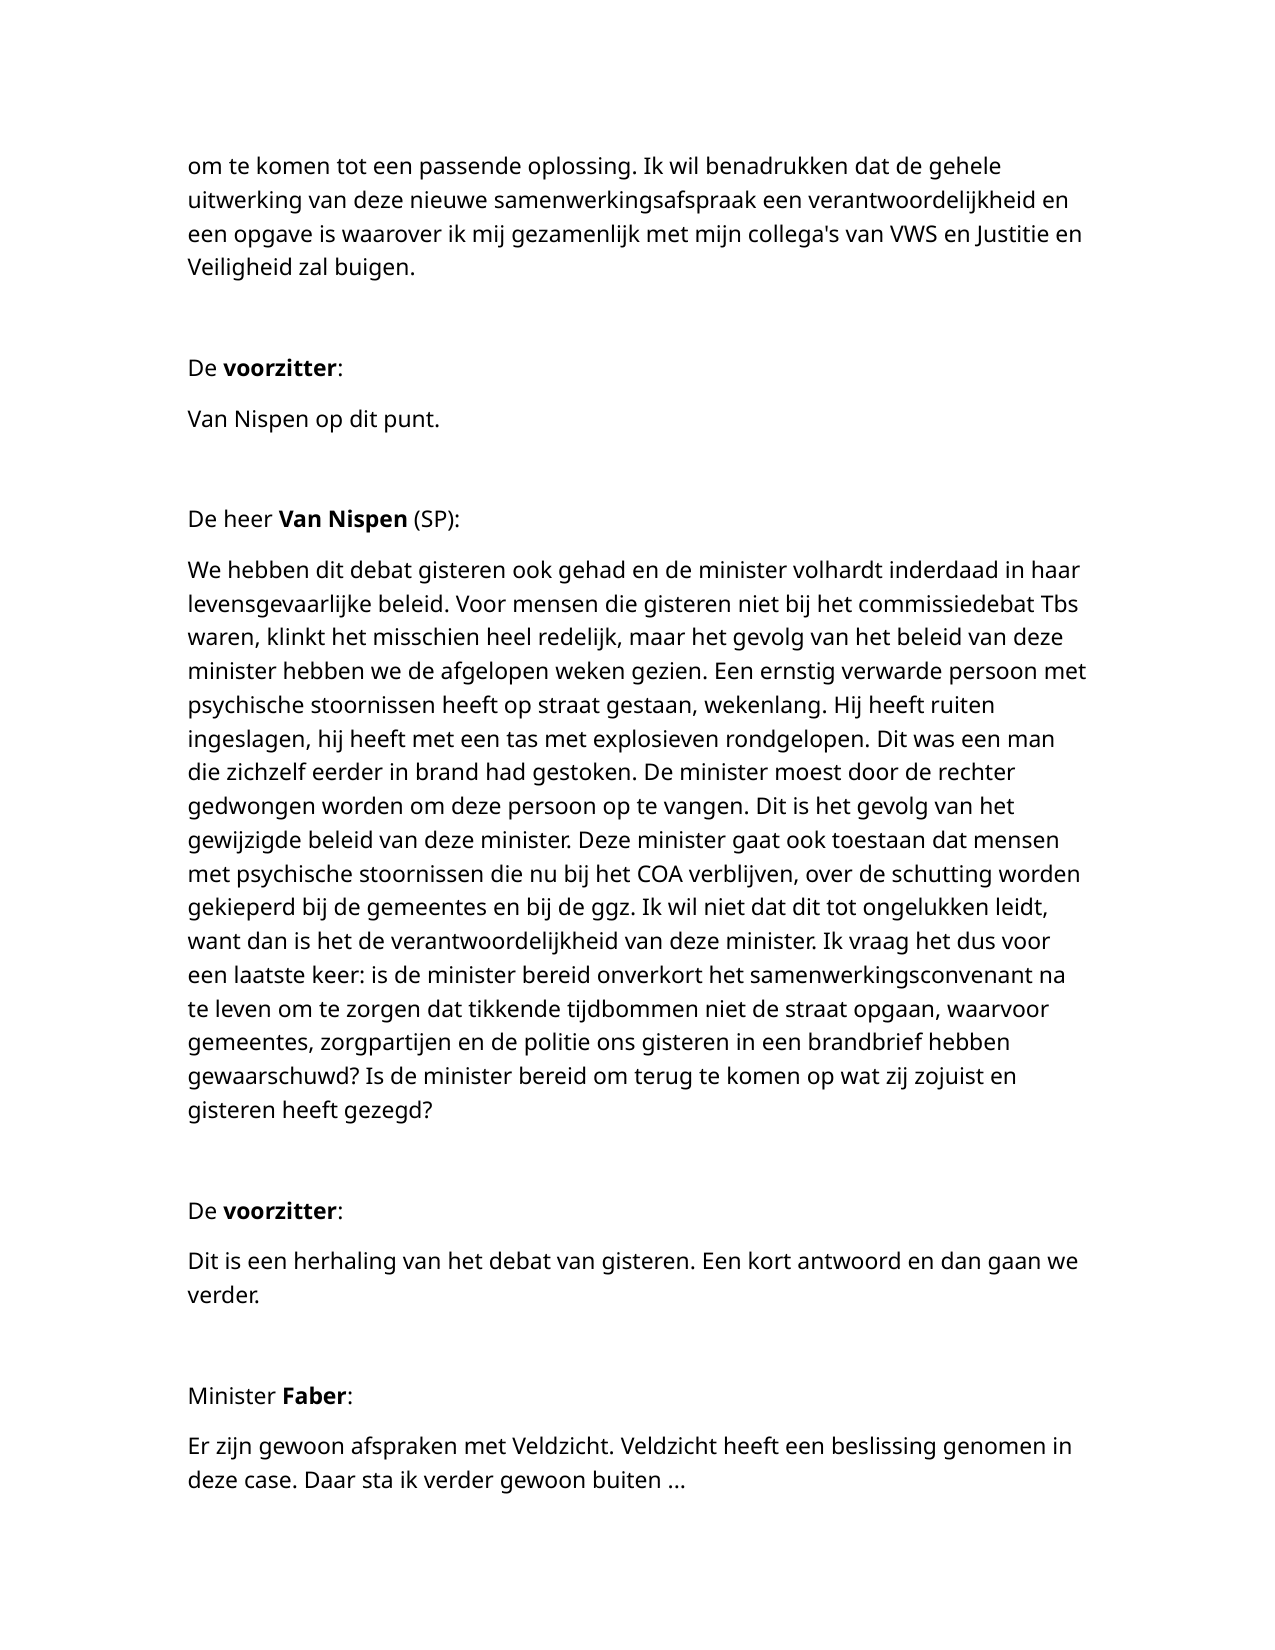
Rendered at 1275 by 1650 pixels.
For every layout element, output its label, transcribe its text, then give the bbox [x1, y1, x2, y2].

text Er zijn gewoon afspraken met Veldzicht. Veldzicht heeft een beslissing genomen in deze case. Daar sta ik verder gewoon buiten ... [187, 1430, 1087, 1495]
text Dit is een herhaling van het debat van gisteren. Een kort antwoord en dan gaan we verder. [187, 1245, 1087, 1310]
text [187, 150, 1087, 282]
text De heer Van Nispen (SP): [187, 503, 1087, 534]
text Minister Faber: [187, 1379, 1087, 1411]
text We hebben dit debat gisteren ook gehad en de minister volhardt inderdaad in haar levensgevaarlijke beleid. Voor mensen die gisteren niet bij het commissiedebat Tbs waren, klinkt het misschien heel redelijk, maar het gevolg van het beleid van deze minister hebben we de afgelopen weken gezien. Een ernstig verwarde persoon met psychische stoornissen heeft op straat gestaan, wekenlang. Hij heeft ruiten ingeslagen, hij heeft met een tas met explosieven rondgelopen. Dit was een man die zichzelf eerder in brand had gestoken. De minister moest door de rechter gedwongen worden om deze persoon op te vangen. Dit is het gevolg van het gewijzigde beleid van deze minister. Deze minister gaat ook toestaan dat mensen met psychische stoornissen die nu bij het COA verblijven, over de schutting worden gekieperd bij de gemeentes en bij de ggz. Ik wil niet dat dit tot ongelukken leidt, want dan is het de verantwoordelijkheid van deze minister. Ik vraag het dus voor een laatste keer: is de minister bereid onverkort het samenwerkingsconvenant na te leven om te zorgen dat tikkende tijdbommen niet de straat opgaan, waarvoor gemeentes, zorgpartijen en de politie ons gisteren in een brandbrief hebben gewaarschuwd? Is de minister bereid om terug te komen op wat zij zojuist en gisteren heeft gezegd? [187, 554, 1087, 1125]
text De voorzitter: [187, 352, 1087, 383]
text De voorzitter: [187, 1194, 1087, 1226]
text Van Nispen op dit punt. [187, 402, 1087, 434]
